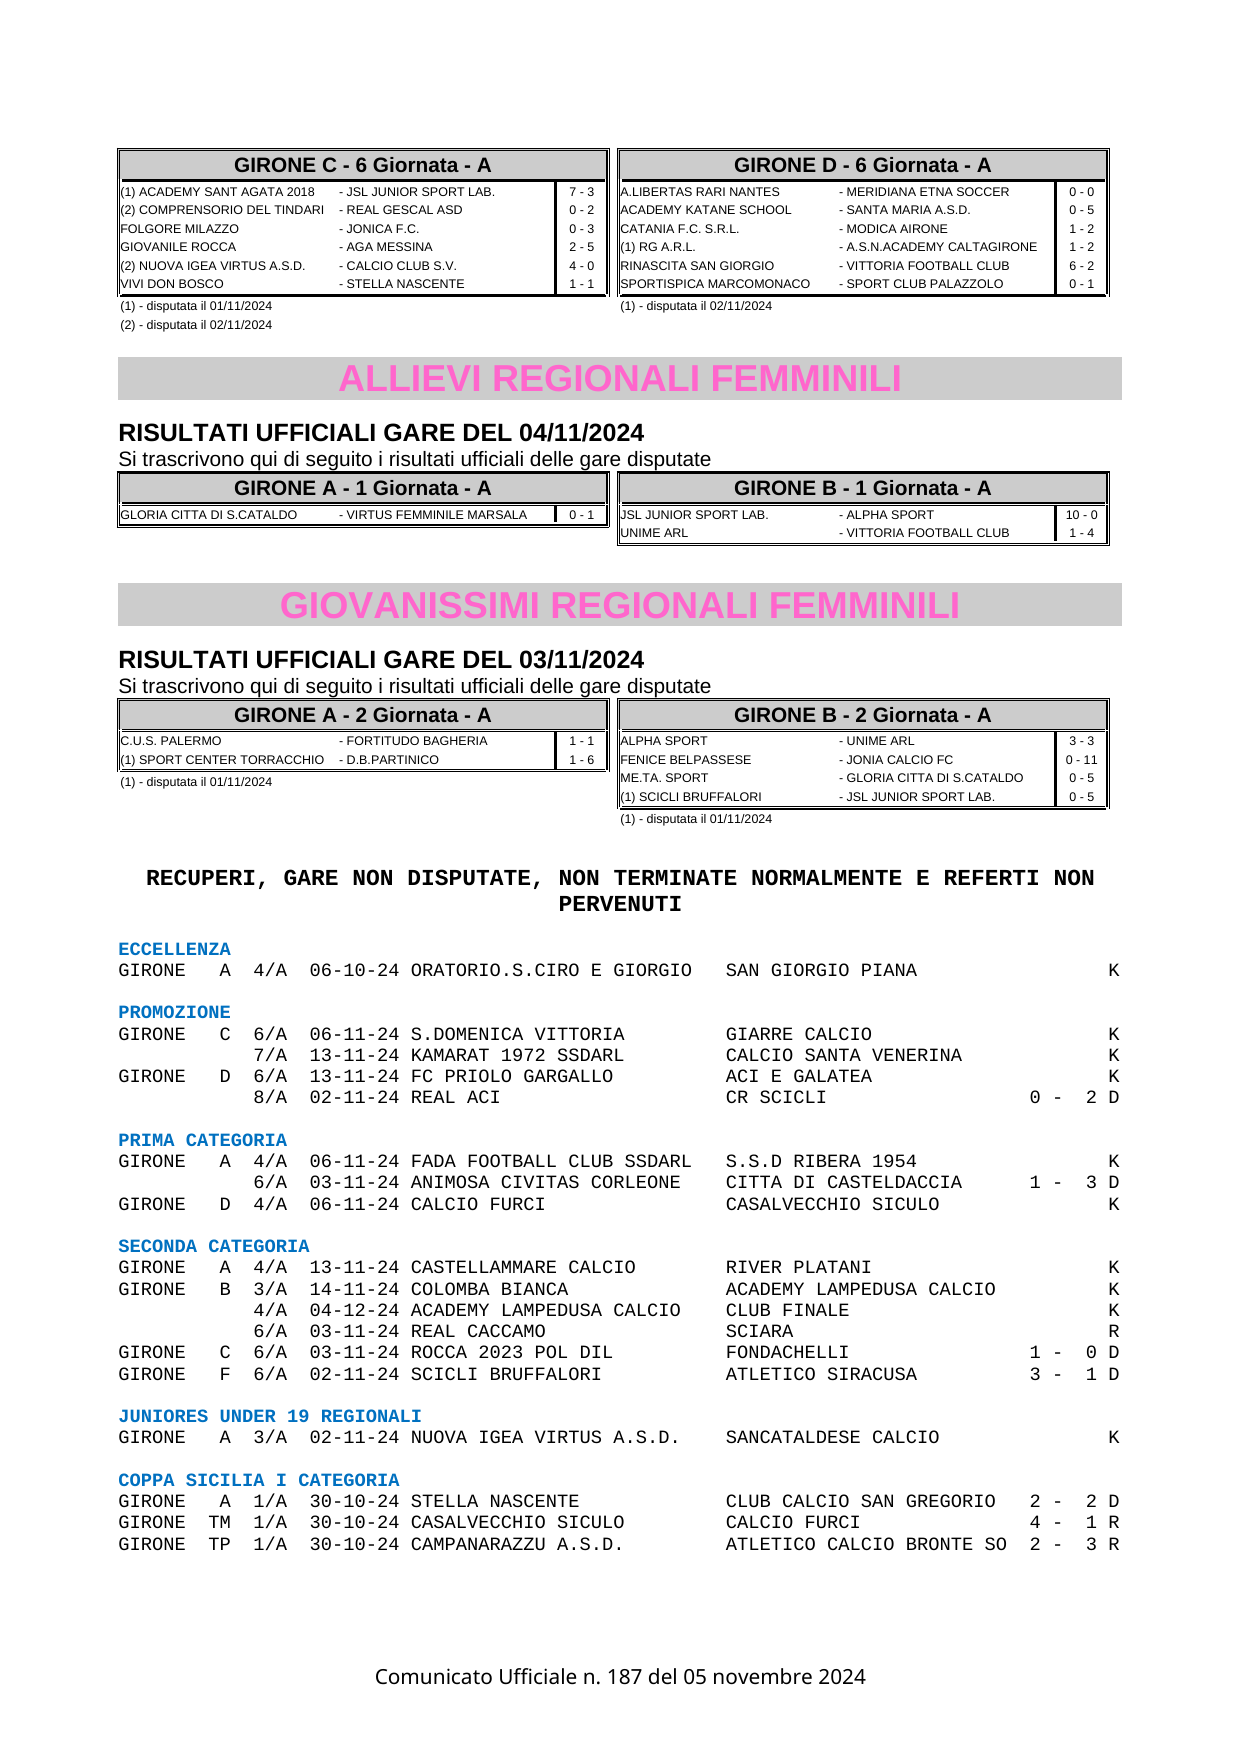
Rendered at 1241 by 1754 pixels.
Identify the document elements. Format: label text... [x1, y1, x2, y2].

text GIRONE A 4/A 13-11-24 CASTELLAMMARE CALCIO RIVER PLATANI K [118, 1258, 1122, 1279]
text 7/A 13-11-24 KAMARAT 1972 SSDARL CALCIO SANTA VENERINA K [118, 1046, 1122, 1067]
text GIRONE TP 1/A 30-10-24 CAMPANARAZZU A.S.D. ATLETICO CALCIO BRONTE SO 2 - 3 R [118, 1534, 1122, 1556]
text GIRONE C 6/A 03-11-24 ROCCA 2023 POL DIL FONDACHELLI 1 - 0 D [118, 1343, 1122, 1364]
table_header [620, 502, 1107, 543]
text RECUPERI, GARE NON DISPUTATE, NON TERMINATE NORMALMENTE E REFERTI NON PERVENUTI [118, 866, 1122, 918]
table_header [118, 698, 618, 828]
text JUNIORES UNDER 19 REGIONALI [118, 1407, 1122, 1428]
text PRIMA CATEGORIA [118, 1131, 1122, 1152]
table_header [618, 148, 1118, 334]
text COPPA SICILIA I CATEGORIA [118, 1471, 1122, 1492]
table_header [618, 698, 1118, 828]
text ECCELLENZA [118, 939, 1122, 961]
text SECONDA CATEGORIA [118, 1237, 1122, 1258]
text GIRONE TM 1/A 30-10-24 CASALVECCHIO SICULO CALCIO FURCI 4 - 1 R [118, 1513, 1122, 1534]
text GIRONE A 4/A 06-10-24 ORATORIO.S.CIRO E GIORGIO SAN GIORGIO PIANA K [118, 961, 1122, 982]
text GIOVANISSIMI REGIONALI FEMMINILI [118, 583, 1122, 626]
text GIRONE F 6/A 02-11-24 SCICLI BRUFFALORI ATLETICO SIRACUSA 3 - 1 D [118, 1364, 1122, 1386]
text GIRONE A 1/A 30-10-24 STELLA NASCENTE CLUB CALCIO SAN GREGORIO 2 - 2 D [118, 1492, 1122, 1513]
text 6/A 03-11-24 ANIMOSA CIVITAS CORLEONE CITTA DI CASTELDACCIA 1 - 3 D [118, 1173, 1122, 1194]
text GIRONE A 3/A 02-11-24 NUOVA IGEA VIRTUS A.S.D. SANCATALDESE CALCIO K [118, 1428, 1122, 1449]
text Si trascrivono qui di seguito i risultati ufficiali delle gare disputate [118, 447, 1122, 471]
text GIRONE D 6/A 13-11-24 FC PRIOLO GARGALLO ACI E GALATEA K [118, 1067, 1122, 1088]
text GIRONE A 4/A 06-11-24 FADA FOOTBALL CLUB SSDARL S.S.D RIBERA 1954 K [118, 1152, 1122, 1173]
table_header [118, 148, 618, 334]
text ALLIEVI REGIONALI FEMMINILI [118, 357, 1122, 400]
text 4/A 04-12-24 ACADEMY LAMPEDUSA CALCIO CLUB FINALE K [118, 1301, 1122, 1322]
text RISULTATI UFFICIALI GARE DEL 04/11/2024 [118, 418, 1122, 447]
text 6/A 03-11-24 REAL CACCAMO SCIARA R [118, 1322, 1122, 1343]
text GIRONE B 3/A 14-11-24 COLOMBA BIANCA ACADEMY LAMPEDUSA CALCIO K [118, 1279, 1122, 1301]
text GIRONE C 6/A 06-11-24 S.DOMENICA VITTORIA GIARRE CALCIO K [118, 1024, 1122, 1046]
table_header [118, 471, 617, 546]
text Si trascrivono qui di seguito i risultati ufficiali delle gare disputate [118, 673, 1122, 697]
text PROMOZIONE [118, 1003, 1122, 1024]
text RISULTATI UFFICIALI GARE DEL 03/11/2024 [118, 645, 1122, 673]
text 8/A 02-11-24 REAL ACI CR SCICLI 0 - 2 D [118, 1088, 1122, 1109]
table_header [1110, 471, 1118, 546]
text GIRONE D 4/A 06-11-24 CALCIO FURCI CASALVECCHIO SICULO K [118, 1194, 1122, 1216]
